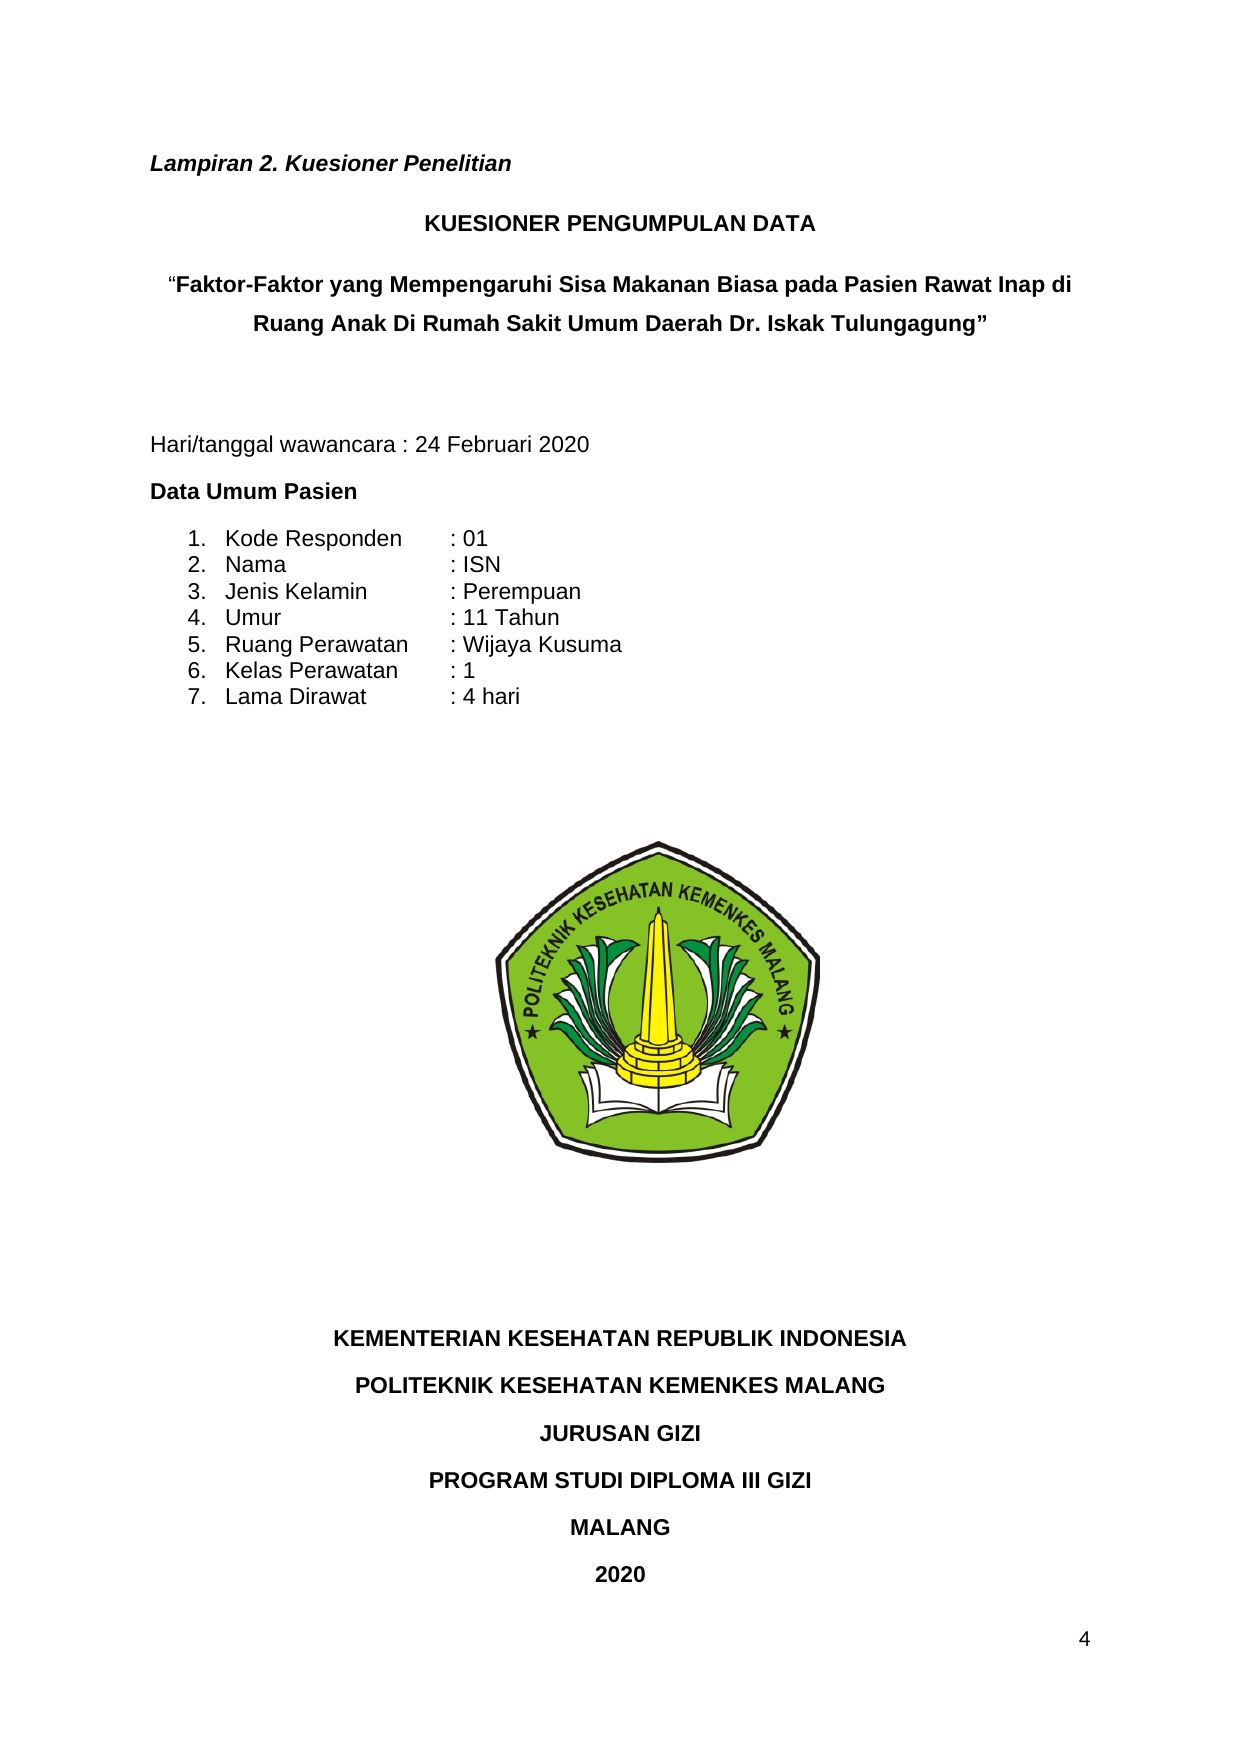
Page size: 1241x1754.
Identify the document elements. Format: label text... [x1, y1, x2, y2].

text Lampiran 2. Kuesioner Penelitian [150, 150, 1090, 176]
list Umur : 11 Tahun [187, 604, 1090, 631]
list Lama Dirawat : 4 hari [187, 683, 1090, 709]
text MALANG [150, 1514, 1090, 1540]
picture [495, 841, 820, 1163]
text PROGRAM STUDI DIPLOMA III GIZI [150, 1467, 1090, 1493]
list Jenis Kelamin : Perempuan [187, 578, 1090, 604]
text Data Umum Pasien [150, 478, 1090, 504]
list Kode Responden : 01 [187, 525, 1090, 551]
list Ruang Perawatan : Wijaya Kusuma [187, 631, 1090, 657]
text Hari/tanggal wawancara : 24 Februari 2020 [150, 431, 1090, 457]
text KEMENTERIAN KESEHATAN REPUBLIK INDONESIA [150, 1325, 1090, 1352]
text JURUSAN GIZI [150, 1420, 1090, 1446]
text “Faktor-Faktor yang Mempengaruhi Sisa Makanan Biasa pada Pasien Rawat Inap di Ruang Anak Di Rumah Sakit Umum Daerah Dr. Iskak Tulungagung” [150, 271, 1090, 336]
text POLITEKNIK KESEHATAN KEMENKES MALANG [150, 1372, 1090, 1399]
text 2020 [150, 1561, 1090, 1588]
list Nama : ISN [187, 551, 1090, 578]
text KUESIONER PENGUMPULAN DATA [150, 210, 1090, 237]
list Kelas Perawatan : 1 [187, 657, 1090, 683]
